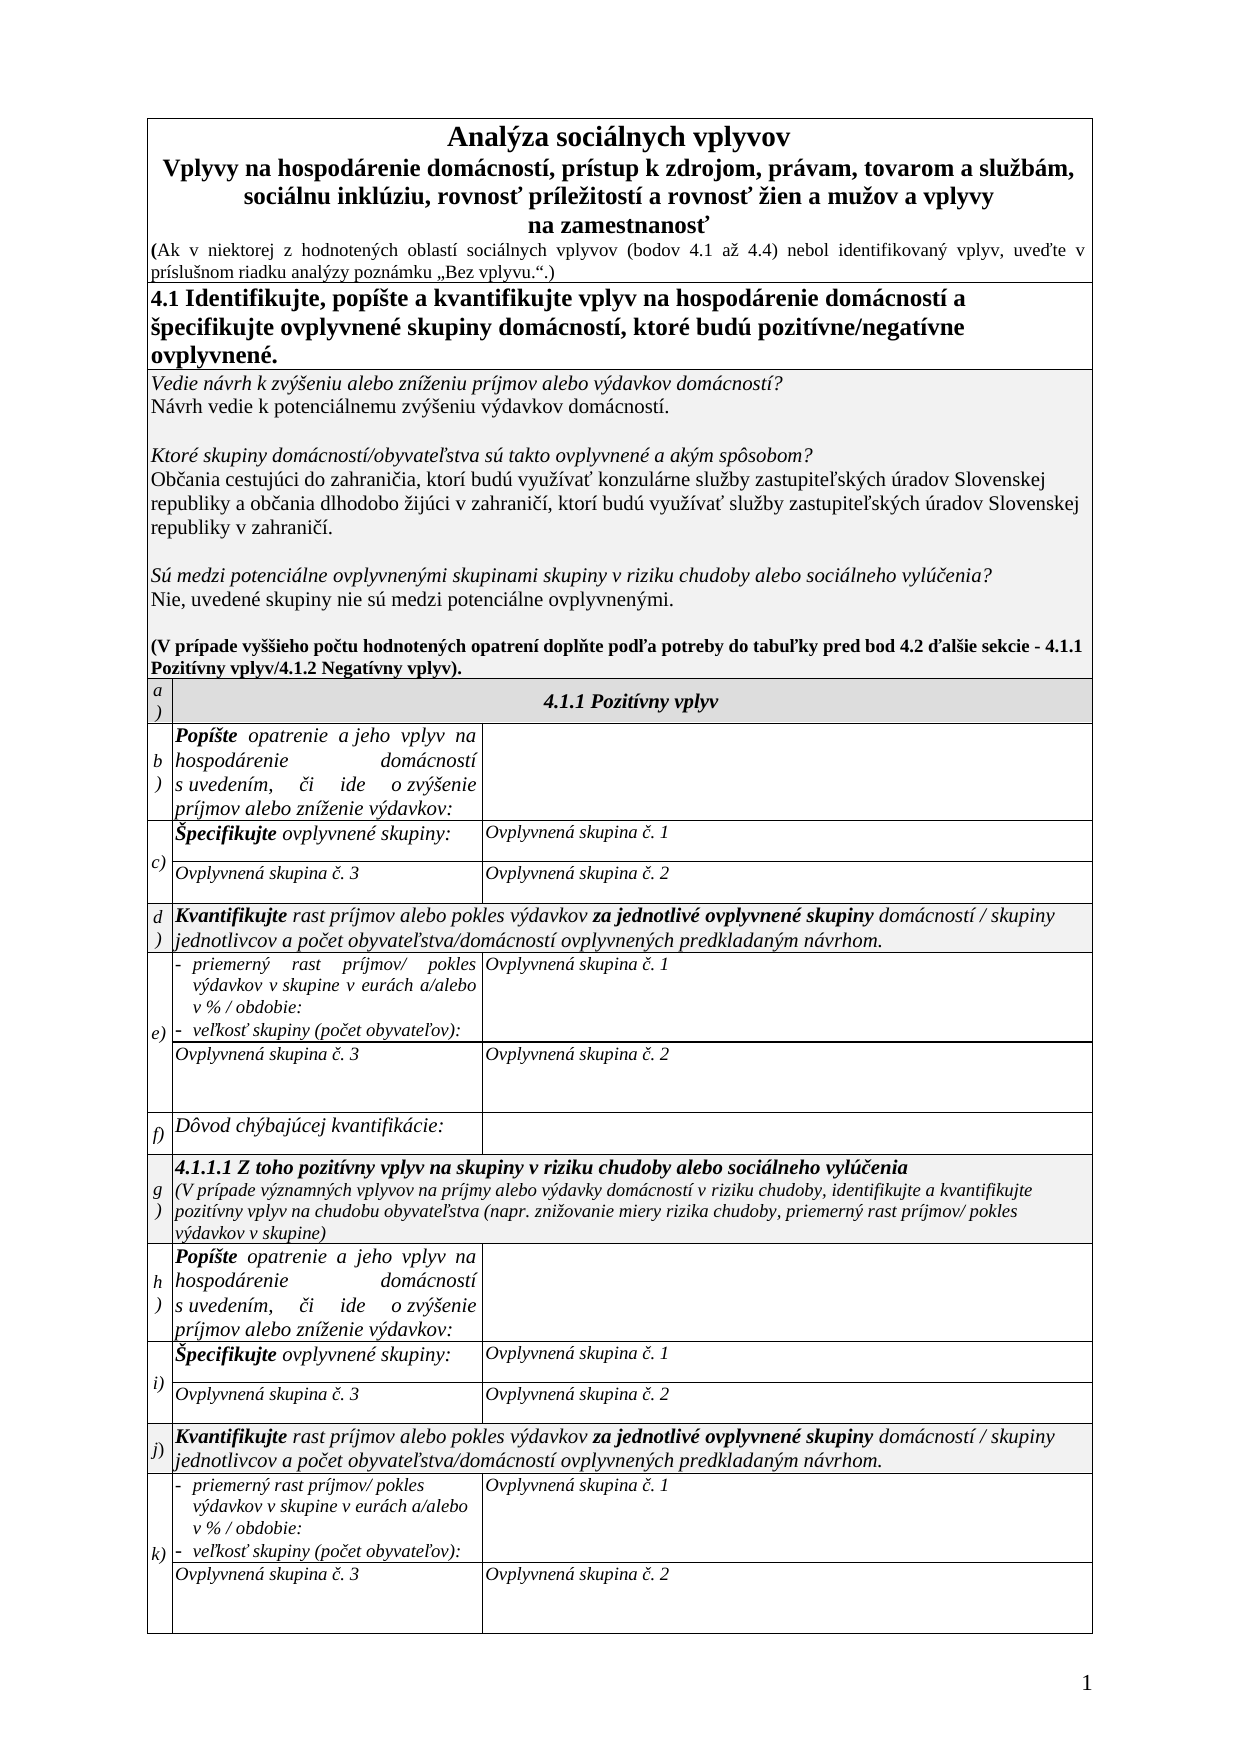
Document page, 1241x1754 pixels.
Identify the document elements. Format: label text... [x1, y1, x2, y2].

table_cell Ovplyvnená skupina č. 3 [173, 1563, 482, 1633]
table_cell Dôvod chýbajúcej kvantifikácie: [173, 1113, 482, 1153]
table_cell Vedie návrh k zvýšeniu alebo zníženiu príjmov alebo výdavkov domácností? Návrh vedie k potenciálnemu zvýšeniu výdavkov domácností. Ktoré skupiny domácností/obyvateľstva sú takto ovplyvnené a akým spôsobom? Občania cestujúci do zahraničia, ktorí budú využívať konzulárne služby zastupiteľských úradov Slovenskej republiky a občania dlhodobo žijúci v zahraničí, ktorí budú využívať služby zastupiteľských úradov Slovenskej republiky v zahraničí. Sú medzi potenciálne ovplyvnenými skupinami skupiny v riziku chudoby alebo sociálneho vylúčenia? Nie, uvedené skupiny nie sú medzi potenciálne ovplyvnenými. (V prípade vyššieho počtu hodnotených opatrení doplňte podľa potreby do tabuľky pred bod 4.2 ďalšie sekcie - 4.1.1 Pozitívny vplyv/4.1.2 Negatívny vplyv). [148, 370, 1092, 678]
table_cell [483, 1244, 1092, 1341]
table_cell c) [148, 821, 172, 902]
table_cell Ovplyvnená skupina č. 1 [483, 953, 1092, 1041]
table_cell f) [148, 1113, 172, 1153]
table_cell h) [148, 1244, 172, 1341]
table_cell 4.1 Identifikujte, popíšte a kvantifikujte vplyv na hospodárenie domácností a špecifikujte ovplyvnené skupiny domácností, ktoré budú pozitívne/negatívne ovplyvnené. [148, 283, 1092, 369]
table_cell Kvantifikujte rast príjmov alebo pokles výdavkov za jednotlivé ovplyvnené skupiny domácností / skupiny jednotlivcov a počet obyvateľstva/domácností ovplyvnených predkladaným návrhom. [173, 904, 1092, 952]
table_cell [483, 724, 1092, 820]
table_cell e) [148, 953, 172, 1112]
table_cell 4.1.1.1 Z toho pozitívny vplyv na skupiny v riziku chudoby alebo sociálneho vylúčenia (V prípade významných vplyvov na príjmy alebo výdavky domácností v riziku chudoby, identifikujte a kvantifikujte pozitívny vplyv na chudobu obyvateľstva (napr. znižovanie miery rizika chudoby, priemerný rast príjmov/ pokles výdavkov v skupine) [173, 1155, 1092, 1243]
table_cell Ovplyvnená skupina č. 3 [173, 1043, 482, 1112]
table_cell Popíšte opatrenie a jeho vplyv na hospodárenie domácností s uvedením, či ide o zvýšenie príjmov alebo zníženie výdavkov: [173, 1244, 482, 1341]
table_cell Ovplyvnená skupina č. 2 [483, 1043, 1092, 1112]
table_cell Špecifikujte ovplyvnené skupiny: [173, 1342, 482, 1382]
table_cell j) [148, 1424, 172, 1472]
table_cell g) [148, 1155, 172, 1243]
table_cell Ovplyvnená skupina č. 2 [483, 862, 1092, 902]
table_cell Ovplyvnená skupina č. 3 [173, 862, 482, 902]
table_cell 4.1.1 Pozitívny vplyv [173, 679, 1092, 722]
table_cell i) [148, 1342, 172, 1423]
table_header Analýza sociálnych vplyvov Vplyvy na hospodárenie domácností, prístup k zdrojom, právam, tovarom a službám, sociálnu inklúziu, rovnosť príležitostí a rovnosť žien a mužov a vplyvy na zamestnanosť (Ak v niektorej z hodnotených oblastí sociálnych vplyvov (bodov 4.1 až 4.4) nebol identifikovaný vplyv, uveďte v príslušnom riadku analýzy poznámku „Bez vplyvu.“.) [148, 119, 1092, 282]
table_cell Ovplyvnená skupina č. 2 [483, 1383, 1092, 1423]
table_cell k) [148, 1474, 172, 1633]
table_cell Ovplyvnená skupina č. 3 [173, 1383, 482, 1423]
table_cell priemerný rast príjmov/ pokles výdavkov v skupine v eurách a/alebo v % / obdobie: veľkosť skupiny (počet obyvateľov): [173, 1474, 482, 1562]
table_cell b) [148, 724, 172, 820]
table_cell Ovplyvnená skupina č. 1 [483, 1342, 1092, 1382]
table_cell Ovplyvnená skupina č. 2 [483, 1563, 1092, 1633]
table_cell Popíšte opatrenie a jeho vplyv na hospodárenie domácností s uvedením, či ide o zvýšenie príjmov alebo zníženie výdavkov: [173, 724, 482, 820]
table_cell priemerný rast príjmov/ pokles výdavkov v skupine v eurách a/alebo v % / obdobie: veľkosť skupiny (počet obyvateľov): [173, 953, 482, 1041]
table_cell Ovplyvnená skupina č. 1 [483, 821, 1092, 861]
table_cell Ovplyvnená skupina č. 1 [483, 1474, 1092, 1562]
table_cell Kvantifikujte rast príjmov alebo pokles výdavkov za jednotlivé ovplyvnené skupiny domácností / skupiny jednotlivcov a počet obyvateľstva/domácností ovplyvnených predkladaným návrhom. [173, 1424, 1092, 1472]
table_cell a) [148, 679, 172, 722]
table_cell [483, 1113, 1092, 1153]
table_cell d) [148, 904, 172, 952]
table_cell Špecifikujte ovplyvnené skupiny: [173, 821, 482, 861]
